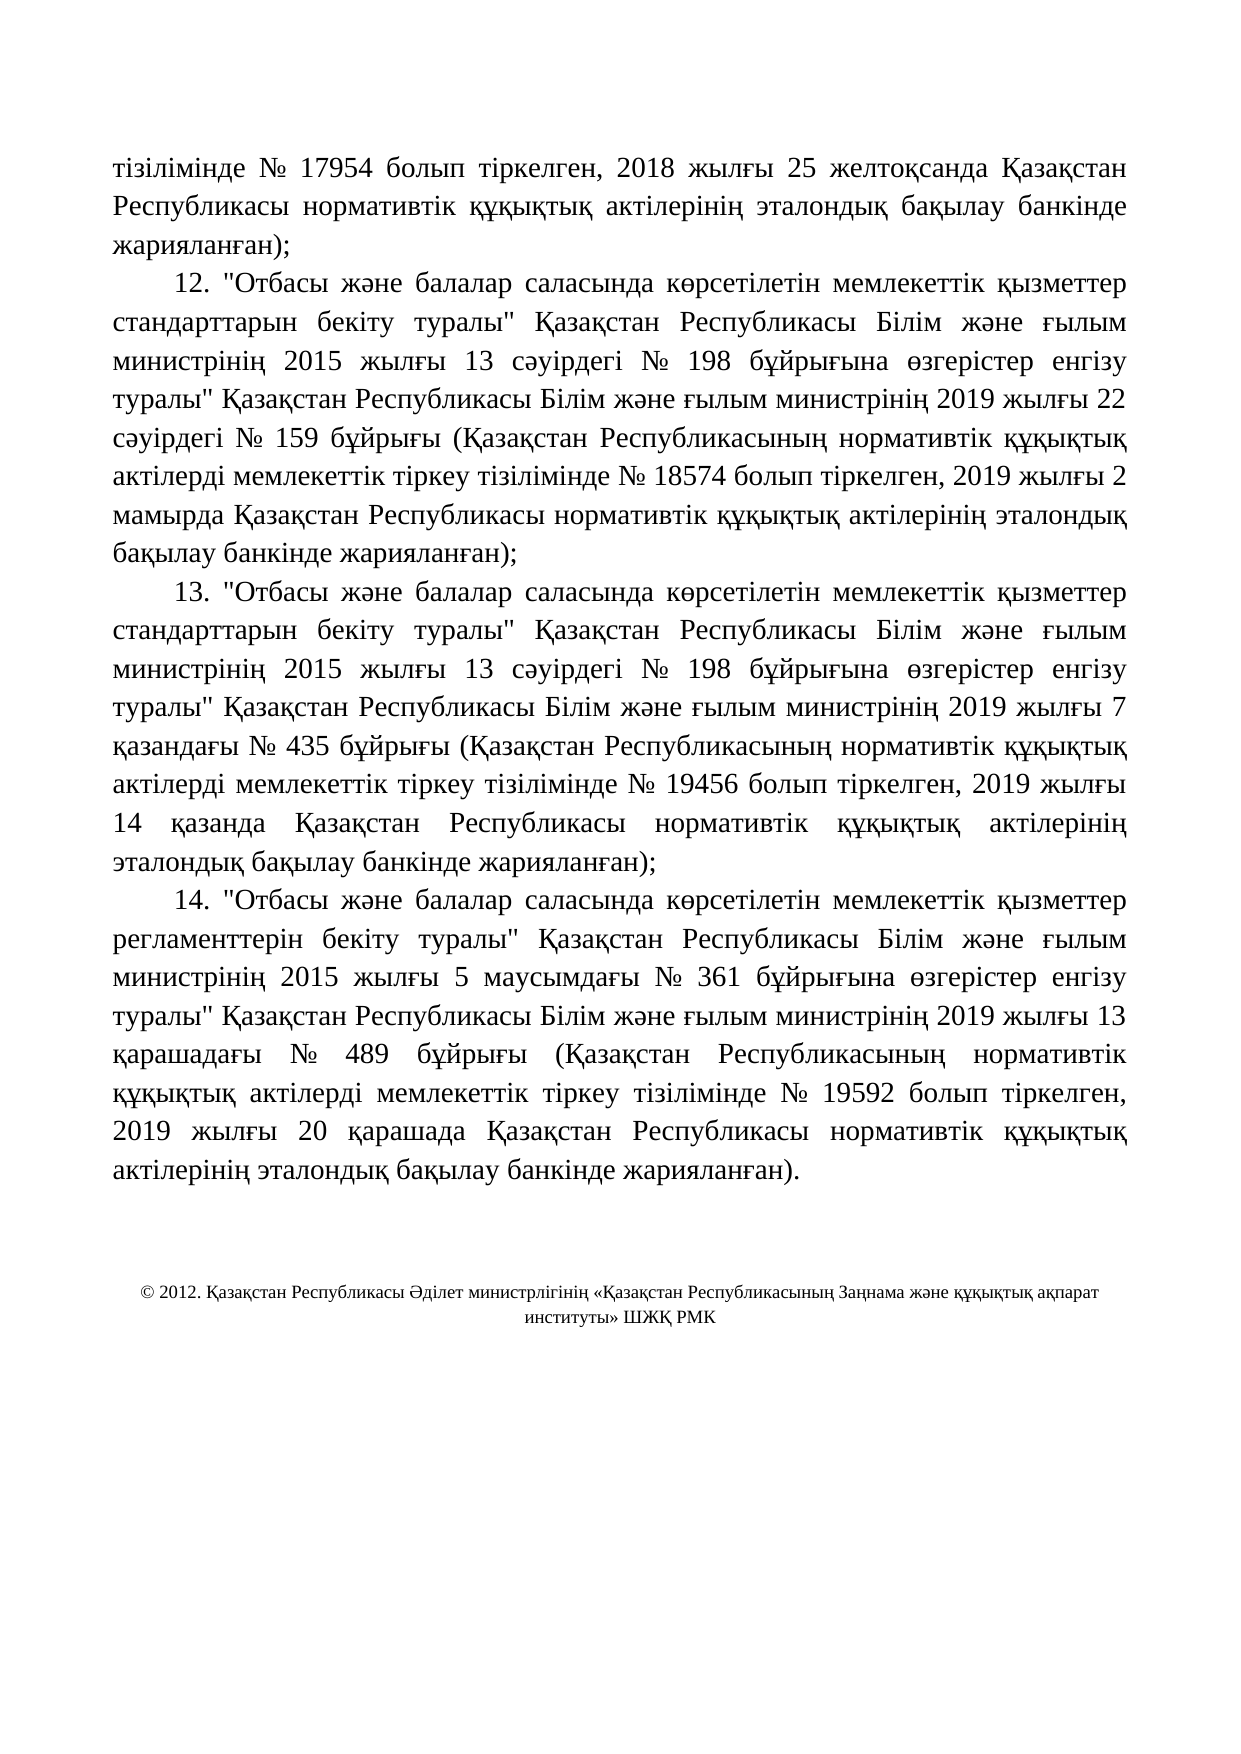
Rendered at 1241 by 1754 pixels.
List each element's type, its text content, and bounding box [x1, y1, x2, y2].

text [112, 150, 1128, 261]
text 14. "Отбасы және балалар саласында көрсетілетін мемлекеттік қызметтер регламенттерін бекіту туралы" Қазақстан Республикасы Білім және ғылым министрінің 2015 жылғы 5 маусымдағы № 361 бұйрығына өзгерістер енгізу туралы" Қазақстан Республикасы Білім және ғылым министрінің 2019 жылғы 13 қарашадағы № 489 бұйрығы (Қазақстан Республикасының нормативтік құқықтық актілерді мемлекеттік тіркеу тізілімінде № 19592 болып тіркелген, 2019 жылғы 20 қарашада Қазақстан Республикасы нормативтік құқықтық актілерінің эталондық бақылау банкінде жарияланған). [112, 882, 1128, 1186]
text 13. "Отбасы және балалар саласында көрсетілетін мемлекеттік қызметтер стандарттарын бекіту туралы" Қазақстан Республикасы Білім және ғылым министрінің 2015 жылғы 13 сәуірдегі № 198 бұйрығына өзгерістер енгізу туралы" Қазақстан Республикасы Білім және ғылым министрінің 2019 жылғы 7 қазандағы № 435 бұйрығы (Қазақстан Республикасының нормативтік құқықтық актілерді мемлекеттік тіркеу тізілімінде № 19456 болып тіркелген, 2019 жылғы 14 қазанда Қазақстан Республикасы нормативтік құқықтық актілерінің эталондық бақылау банкінде жарияланған); [112, 574, 1128, 877]
text © 2012. Қазақстан Республикасы Әділет министрлігінің «Қазақстан Республикасының Заңнама және құқықтық ақпарат институты» ШЖҚ РМК [112, 1281, 1128, 1328]
text 12. "Отбасы және балалар саласында көрсетілетін мемлекеттік қызметтер стандарттарын бекіту туралы" Қазақстан Республикасы Білім және ғылым министрінің 2015 жылғы 13 сәуірдегі № 198 бұйрығына өзгерістер енгізу туралы" Қазақстан Республикасы Білім және ғылым министрінің 2019 жылғы 22 сәуірдегі № 159 бұйрығы (Қазақстан Республикасының нормативтік құқықтық актілерді мемлекеттік тіркеу тізілімінде № 18574 болып тіркелген, 2019 жылғы 2 мамырда Қазақстан Республикасы нормативтік құқықтық актілерінің эталондық бақылау банкінде жарияланған); [112, 266, 1128, 569]
